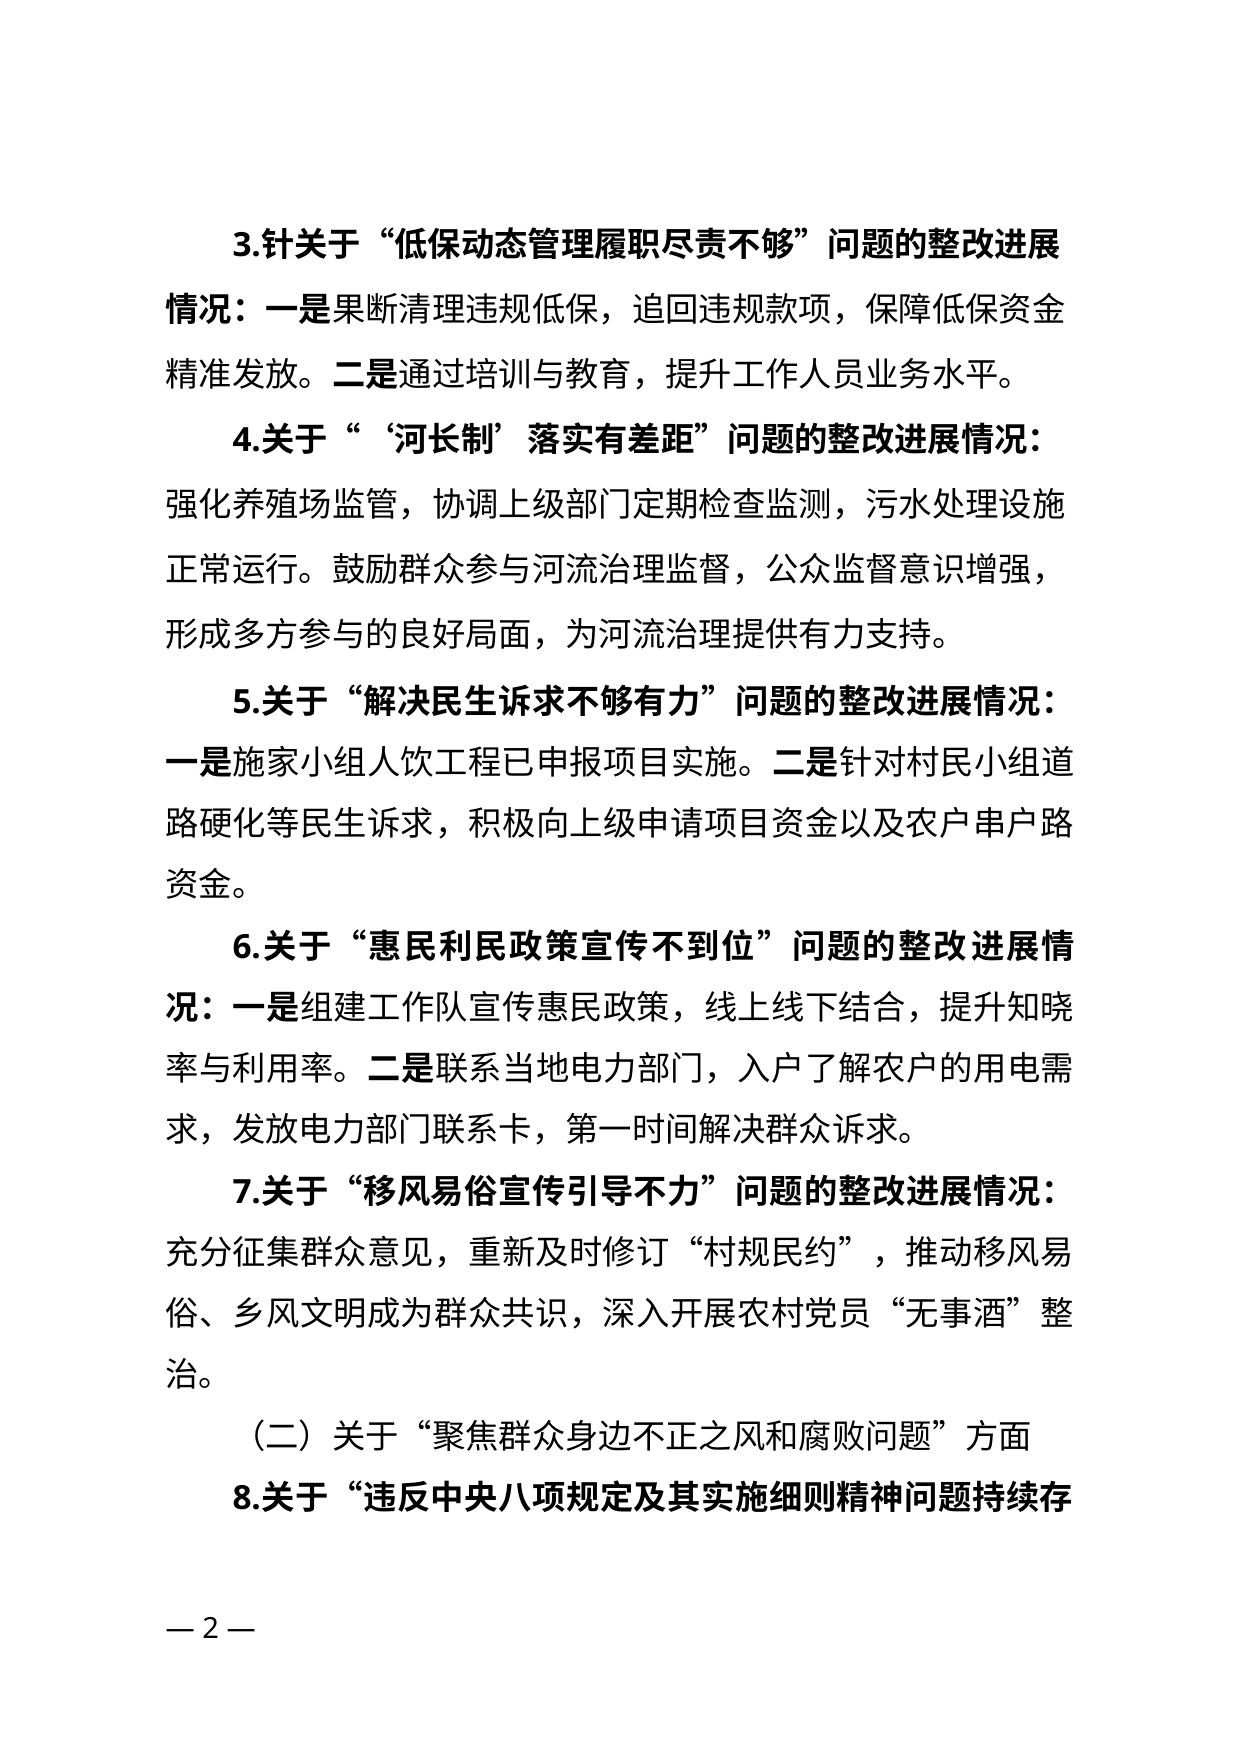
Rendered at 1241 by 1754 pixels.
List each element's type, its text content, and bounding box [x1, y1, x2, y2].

text 4.关于“‘河长制’落实有差距”问题的整改进展情况：强化养殖场监管，协调上级部门定期检查监测，污水处理设施正常运行。鼓励群众参与河流治理监督，公众监督意识增强，形成多方参与的良好局面，为河流治理提供有力支持。 [165, 404, 1075, 664]
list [165, 1460, 1075, 1522]
text 6.关于“惠民利民政策宣传不到位”问题的整改进展情况：一是组建工作队宣传惠民政策，线上线下结合，提升知晓率与利用率。二是联系当地电力部门，入户了解农户的用电需求，发放电力部门联系卡，第一时间解决群众诉求。 [165, 909, 1075, 1154]
text 7.关于“移风易俗宣传引导不力”问题的整改进展情况：充分征集群众意见，重新及时修订“村规民约”，推动移风易俗、乡风文明成为群众共识，深入开展农村党员“无事酒”整治。 [165, 1154, 1075, 1399]
text 5.关于“解决民生诉求不够有力”问题的整改进展情况：一是施家小组人饮工程已申报项目实施。二是针对村民小组道路硬化等民生诉求，积极向上级申请项目资金以及农户串户路资金。 [165, 664, 1075, 909]
list （二）关于“聚焦群众身边不正之风和腐败问题”方面 [165, 1399, 1075, 1460]
text 3.针关于“低保动态管理履职尽责不够”问题的整改进展情况：一是果断清理违规低保，追回违规款项，保障低保资金精准发放。二是通过培训与教育，提升工作人员业务水平。 [165, 209, 1075, 404]
